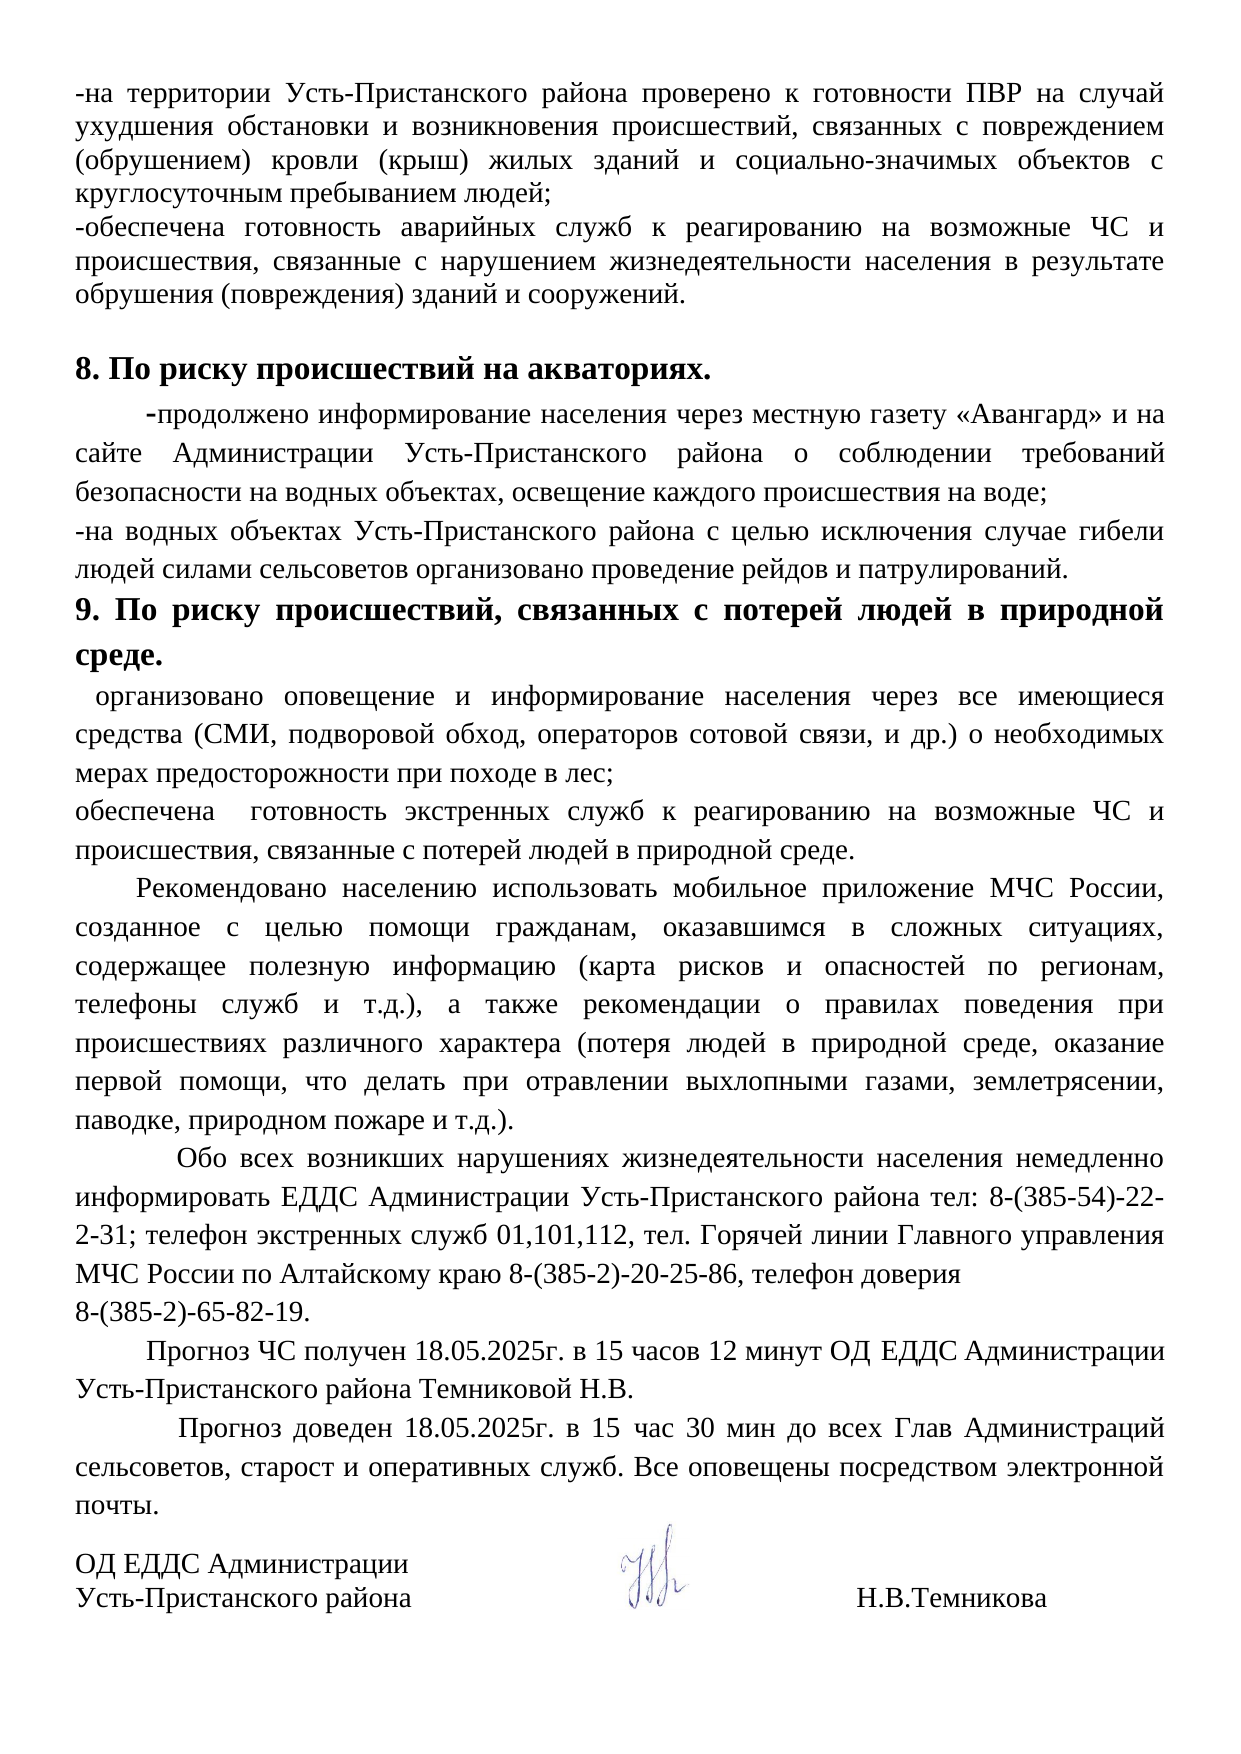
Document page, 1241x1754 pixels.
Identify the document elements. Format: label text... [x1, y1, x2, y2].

list обеспечена готовность экстренных служб к реагированию на возможные ЧС и происшествия, связанные с потерей людей в природной среде. [75, 793, 1165, 866]
list Рекомендовано населению использовать мобильное приложение МЧС России, созданное с целью помощи гражданам, оказавшимся в сложных ситуациях, содержащее полезную информацию (карта рисков и опасностей по регионам, телефоны служб и т.д.), а также рекомендации о правилах поведения при происшествиях различного характера (потеря людей в природной среде, оказание первой помощи, что делать при отравлении выхлопными газами, землетрясении, паводке, природном пожаре и т.д.). [75, 871, 1165, 1135]
list -продолжено информирование населения через местную газету «Авангард» и на сайте Администрации Усть-Пристанского района о соблюдении требований безопасности на водных объектах, освещение каждого происшествия на воде; [75, 392, 1165, 508]
text -на территории Усть-Пристанского района проверено к готовности ПВР на случай ухудшения обстановки и возникновения происшествий, связанных с повреждением (обрушением) кровли (крыш) жилых зданий и социально-значимых объектов с круглосуточным пребыванием людей; [75, 75, 1165, 209]
list организовано оповещение и информирование населения через все имеющиеся средства (СМИ, подворовой обход, операторов сотовой связи, и др.) о необходимых мерах предосторожности при походе в лес; [75, 678, 1165, 788]
list Обо всех возникших нарушениях жизнедеятельности населения немедленно информировать ЕДДС Администрации Усть-Пристанского района тел: 8-(385-54)-22-2-31; телефон экстренных служб 01,101,112, тел. Горячей линии Главного управления МЧС России по Алтайскому краю 8-(385-2)-20-25-86, телефон доверия [75, 1140, 1165, 1289]
list 8-(385-2)-65-82-19. [75, 1294, 1165, 1328]
list 9. По риску происшествий, связанных с потерей людей в природной среде. [75, 590, 1165, 672]
picture [616, 1521, 690, 1547]
list 8. По риску происшествий на акваториях. [75, 348, 1165, 386]
text ОД ЕДДС Администрации [75, 1547, 1165, 1580]
list Прогноз ЧС получен 18.05.2025г. в 15 часов 12 минут ОД ЕДДС Администрации Усть-Пристанского района Темниковой Н.В. [75, 1333, 1165, 1405]
text Усть-Пристанского района Н.В.Темникова [75, 1580, 1165, 1614]
text -обеспечена готовность аварийных служб к реагированию на возможные ЧС и происшествия, связанные с нарушением жизнедеятельности населения в результате обрушения (повреждения) зданий и сооружений. [75, 209, 1165, 310]
list -на водных объектах Усть-Пристанского района с целью исключения случае гибели людей силами сельсоветов организовано проведение рейдов и патрулирований. [75, 513, 1165, 585]
list Прогноз доведен 18.05.2025г. в 15 час 30 мин до всех Глав Администраций сельсоветов, старост и оперативных служб. Все оповещены посредством электронной почты. [75, 1410, 1165, 1521]
